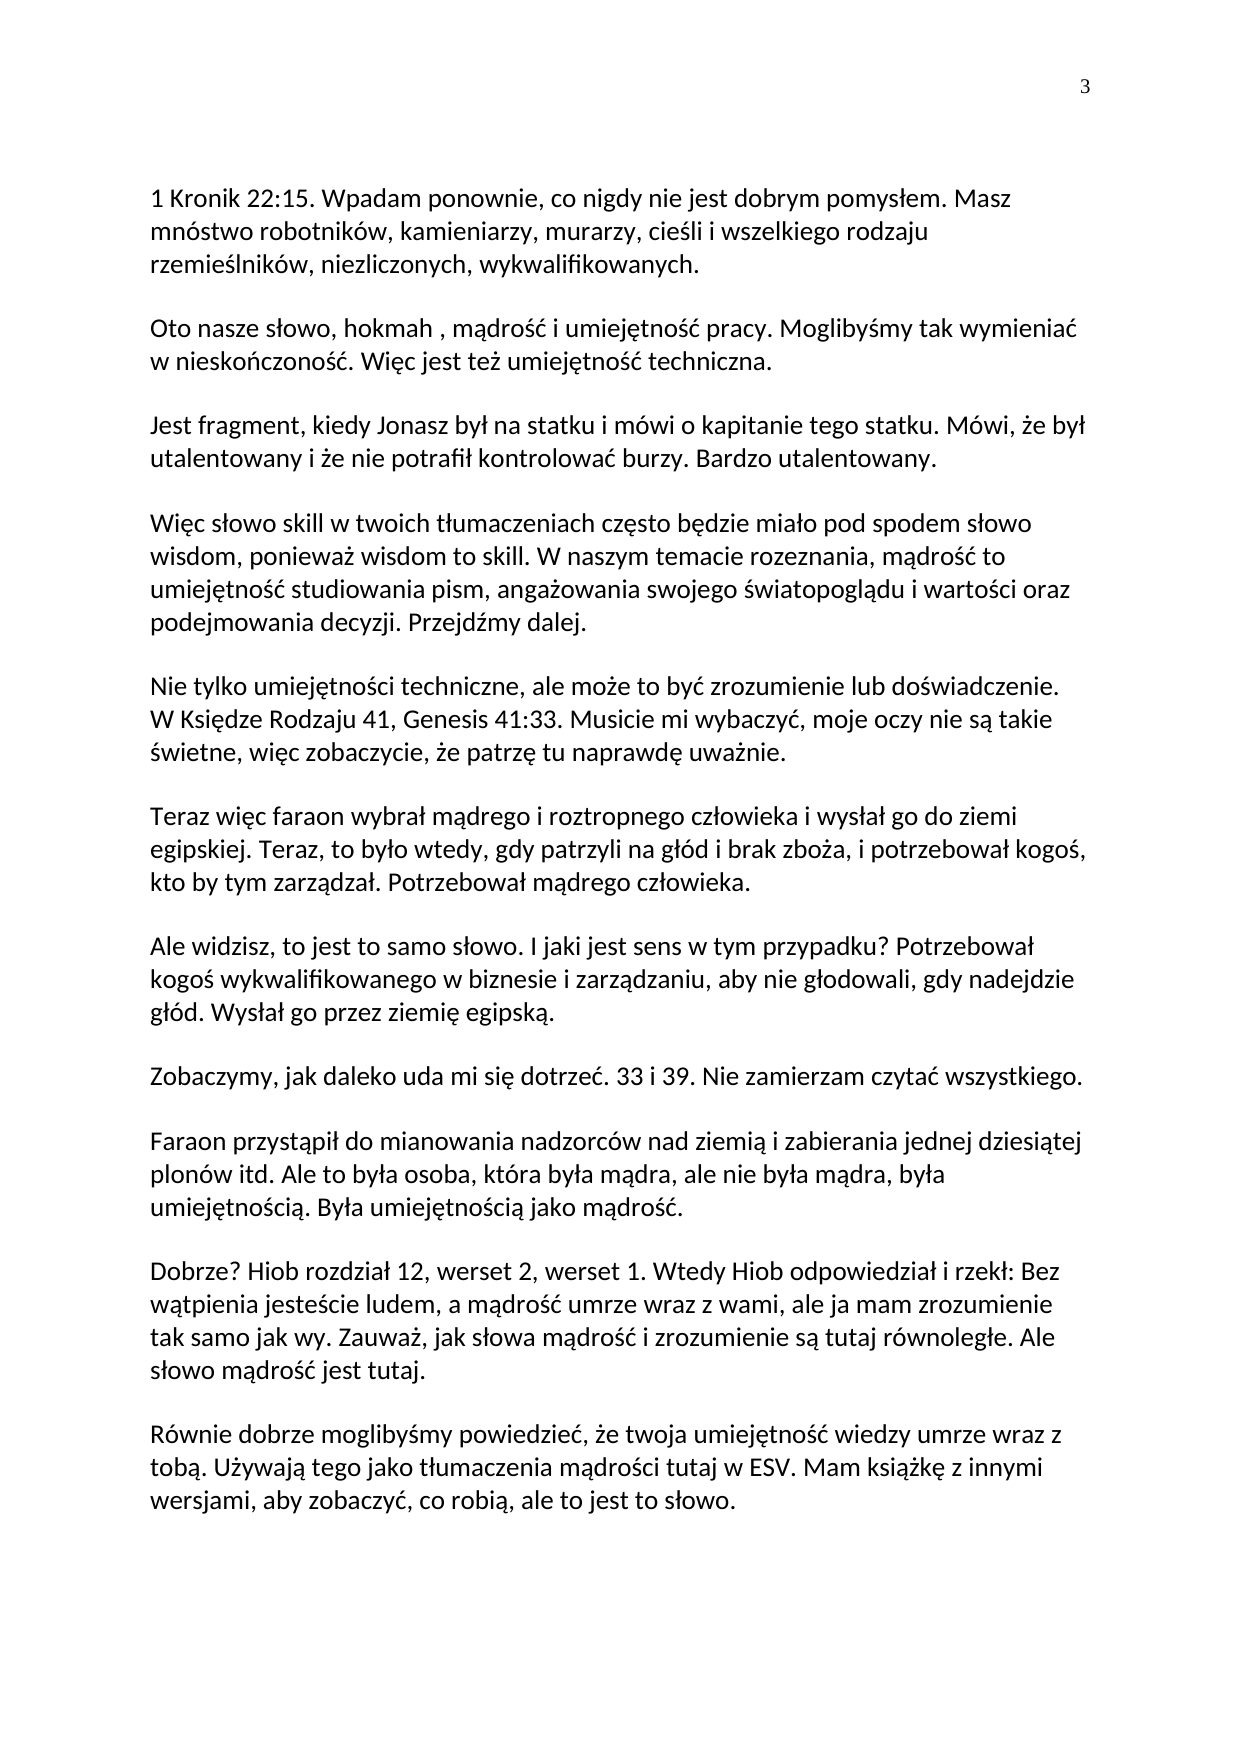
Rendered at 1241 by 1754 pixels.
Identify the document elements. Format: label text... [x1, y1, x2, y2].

text Faraon przystąpił do mianowania nadzorców nad ziemią i zabierania jednej dziesiątej plonów itd. Ale to była osoba, która była mądra, ale nie była mądra, była umiejętnością. Była umiejętnością jako mądrość. [150, 1124, 1090, 1223]
text Oto nasze słowo, hokmah , mądrość i umiejętność pracy. Moglibyśmy tak wymieniać w nieskończoność. Więc jest też umiejętność techniczna. [150, 311, 1090, 377]
text Teraz więc faraon wybrał mądrego i roztropnego człowieka i wysłał go do ziemi egipskiej. Teraz, to było wtedy, gdy patrzyli na głód i brak zboża, i potrzebował kogoś, kto by tym zarządzał. Potrzebował mądrego człowieka. [150, 799, 1090, 898]
text Więc słowo skill w twoich tłumaczeniach często będzie miało pod spodem słowo wisdom, ponieważ wisdom to skill. W naszym temacie rozeznania, mądrość to umiejętność studiowania pism, angażowania swojego światopoglądu i wartości oraz podejmowania decyzji. Przejdźmy dalej. [150, 506, 1090, 638]
text 1 Kronik 22:15. Wpadam ponownie, co nigdy nie jest dobrym pomysłem. Masz mnóstwo robotników, kamieniarzy, murarzy, cieśli i wszelkiego rodzaju rzemieślników, niezliczonych, wykwalifikowanych. [150, 181, 1090, 280]
text Jest fragment, kiedy Jonasz był na statku i mówi o kapitanie tego statku. Mówi, że był utalentowany i że nie potrafił kontrolować burzy. Bardzo utalentowany. [150, 408, 1090, 474]
text Dobrze? Hiob rozdział 12, werset 2, werset 1. Wtedy Hiob odpowiedział i rzekł: Bez wątpienia jesteście ludem, a mądrość umrze wraz z wami, ale ja mam zrozumienie tak samo jak wy. Zauważ, jak słowa mądrość i zrozumienie są tutaj równoległe. Ale słowo mądrość jest tutaj. [150, 1254, 1090, 1386]
text Zobaczymy, jak daleko uda mi się dotrzeć. 33 i 39. Nie zamierzam czytać wszystkiego. [150, 1059, 1090, 1093]
text Ale widzisz, to jest to samo słowo. I jaki jest sens w tym przypadku? Potrzebował kogoś wykwalifikowanego w biznesie i zarządzaniu, aby nie głodowali, gdy nadejdzie głód. Wysłał go przez ziemię egipską. [150, 929, 1090, 1028]
text Nie tylko umiejętności techniczne, ale może to być zrozumienie lub doświadczenie. W Księdze Rodzaju 41, Genesis 41:33. Musicie mi wybaczyć, moje oczy nie są takie świetne, więc zobaczycie, że patrzę tu naprawdę uważnie. [150, 669, 1090, 768]
text Równie dobrze moglibyśmy powiedzieć, że twoja umiejętność wiedzy umrze wraz z tobą. Używają tego jako tłumaczenia mądrości tutaj w ESV. Mam książkę z innymi wersjami, aby zobaczyć, co robią, ale to jest to słowo. [150, 1417, 1090, 1516]
